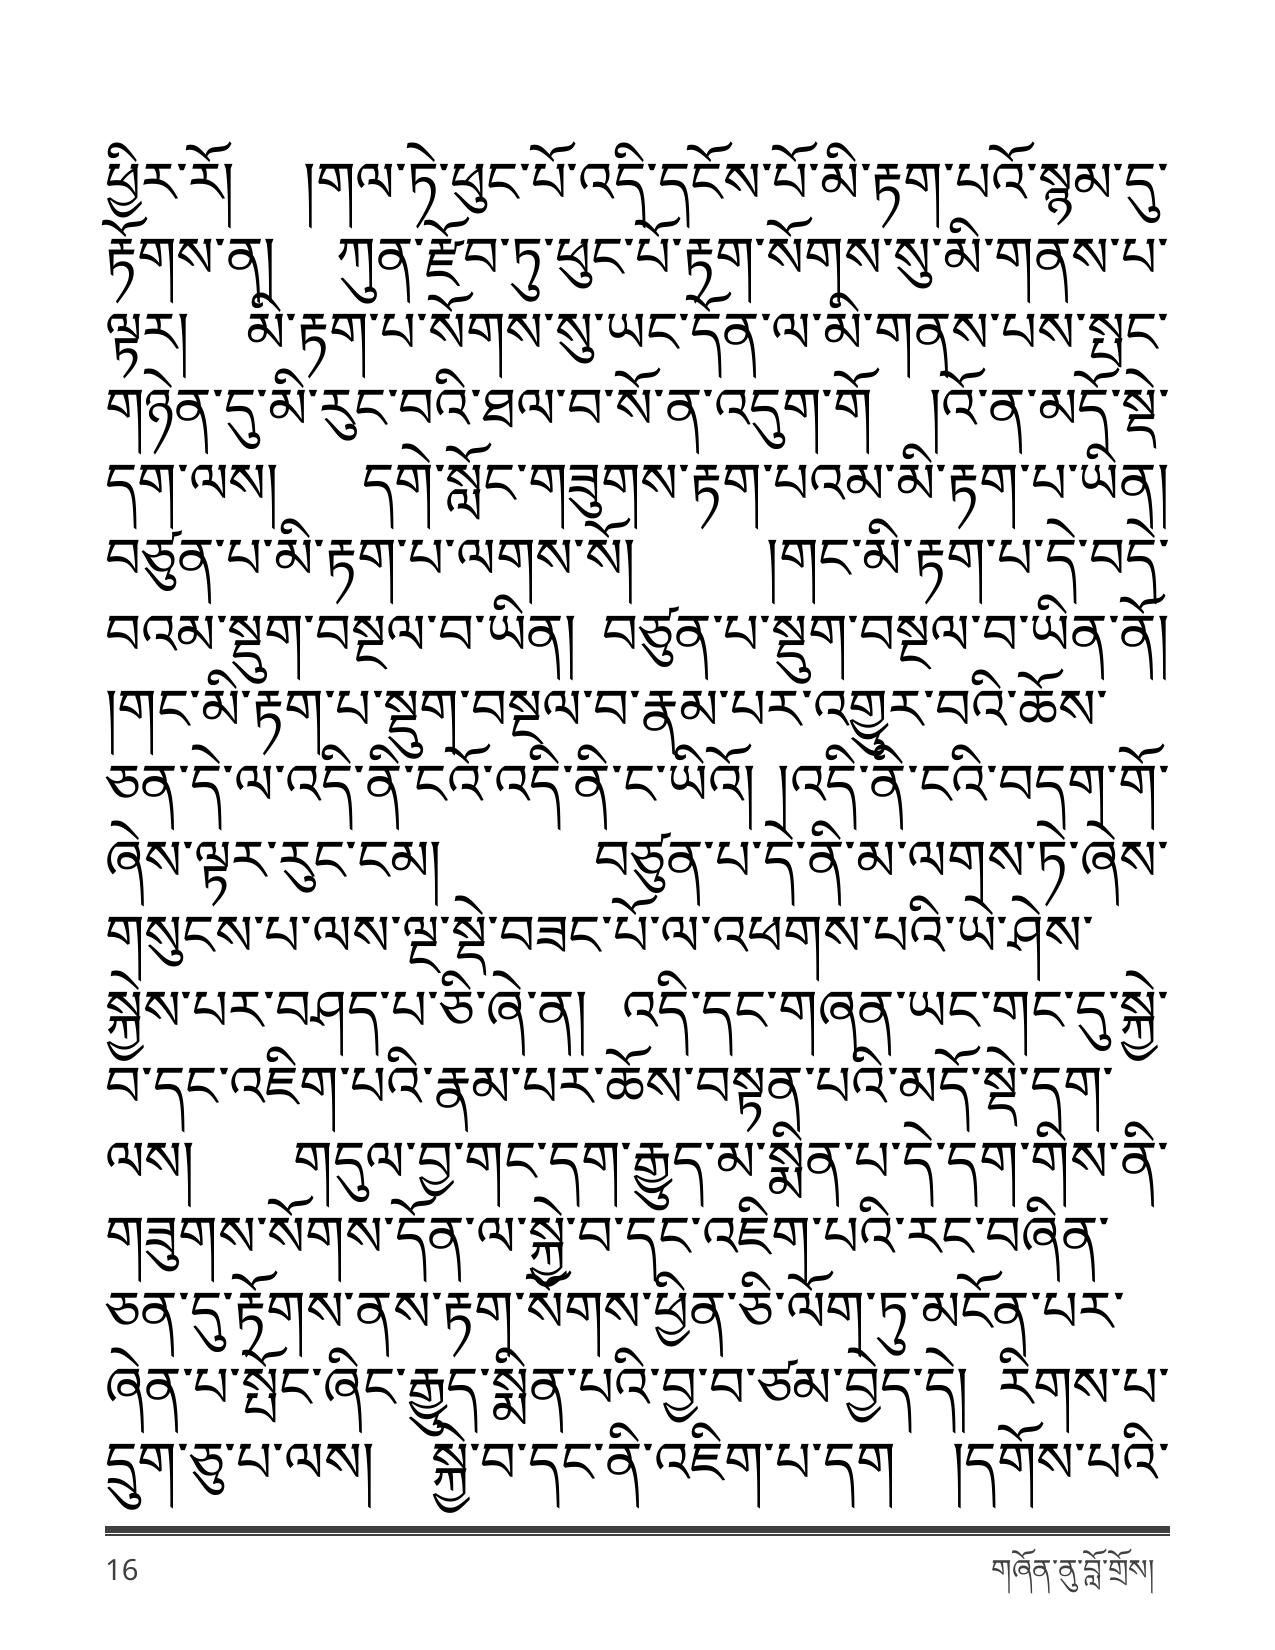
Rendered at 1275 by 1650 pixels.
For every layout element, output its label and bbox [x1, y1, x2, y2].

text [105, 150, 1170, 1496]
